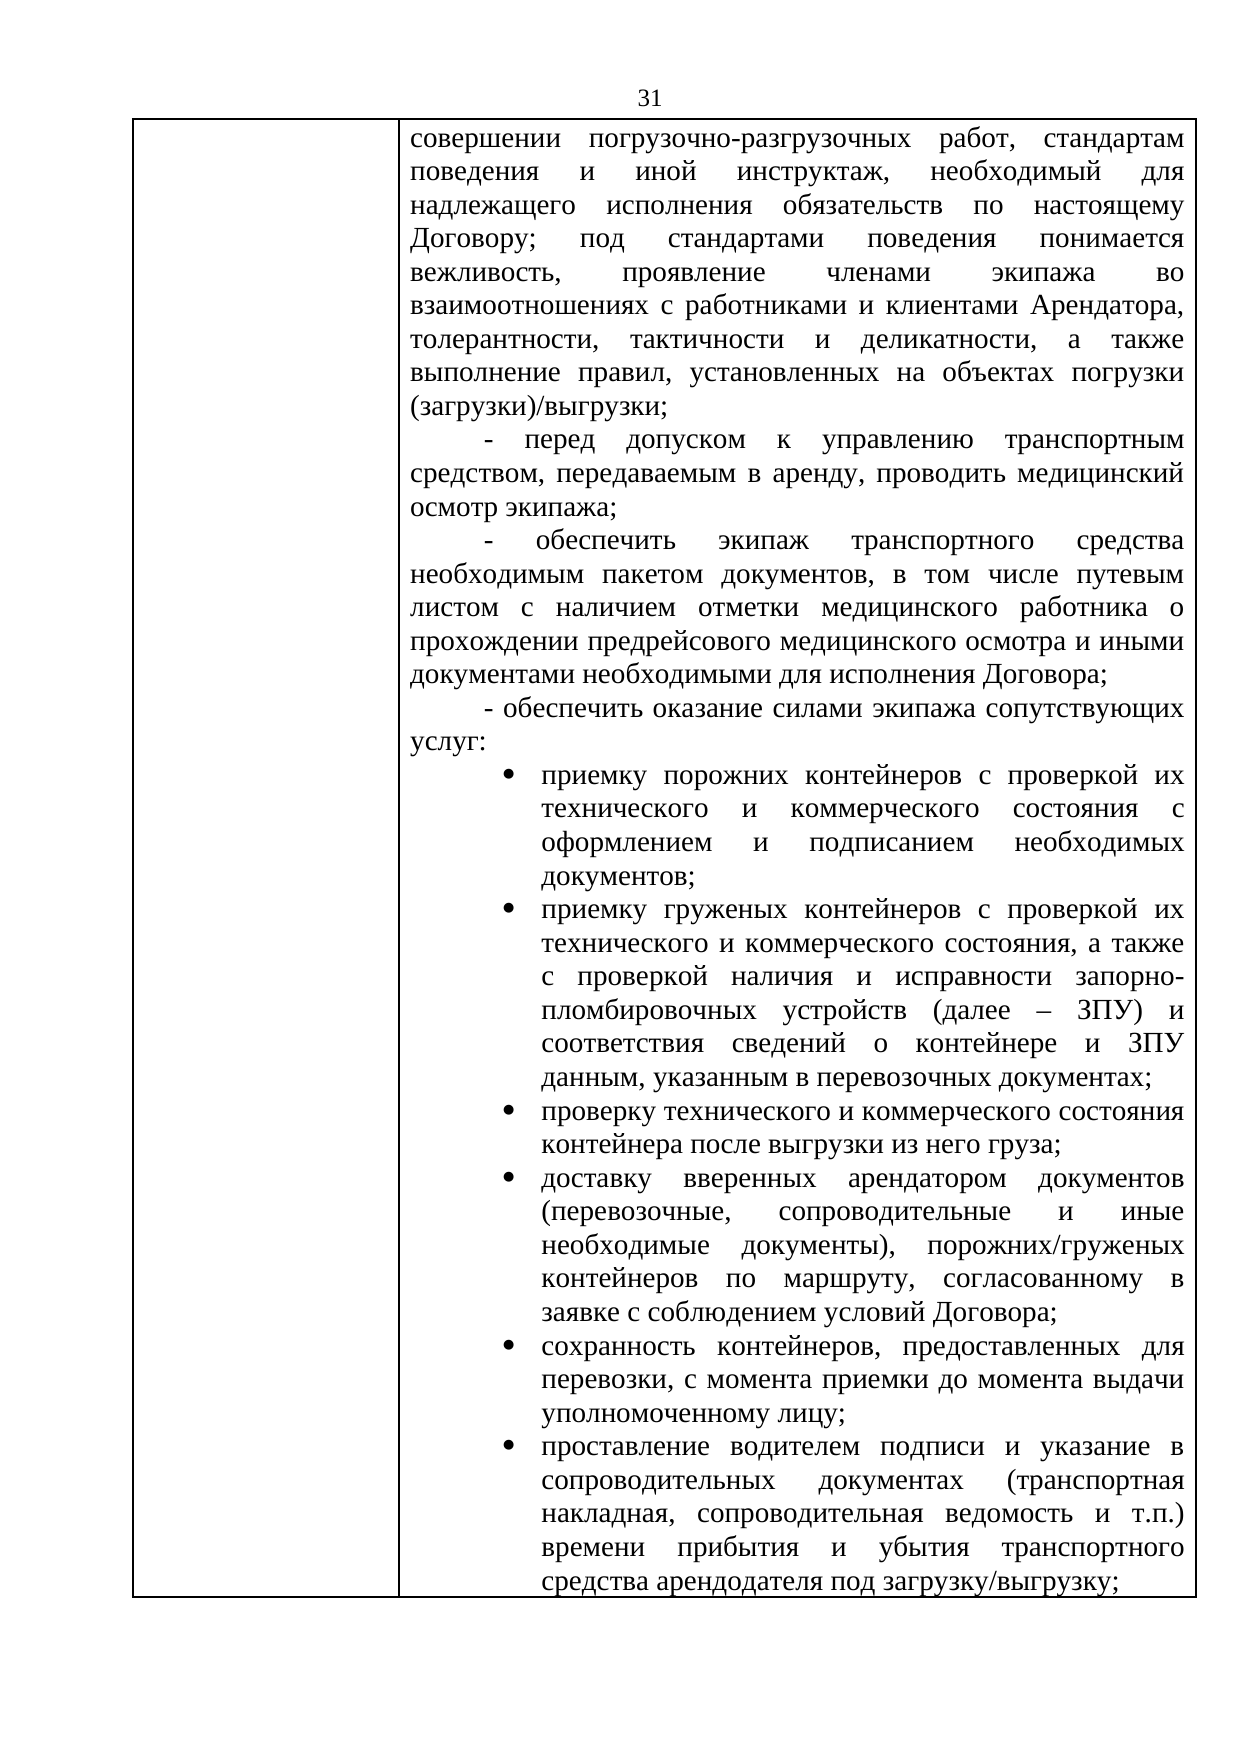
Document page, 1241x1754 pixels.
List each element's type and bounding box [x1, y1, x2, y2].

table_cell [400, 120, 1195, 1596]
table_cell [134, 120, 398, 1596]
